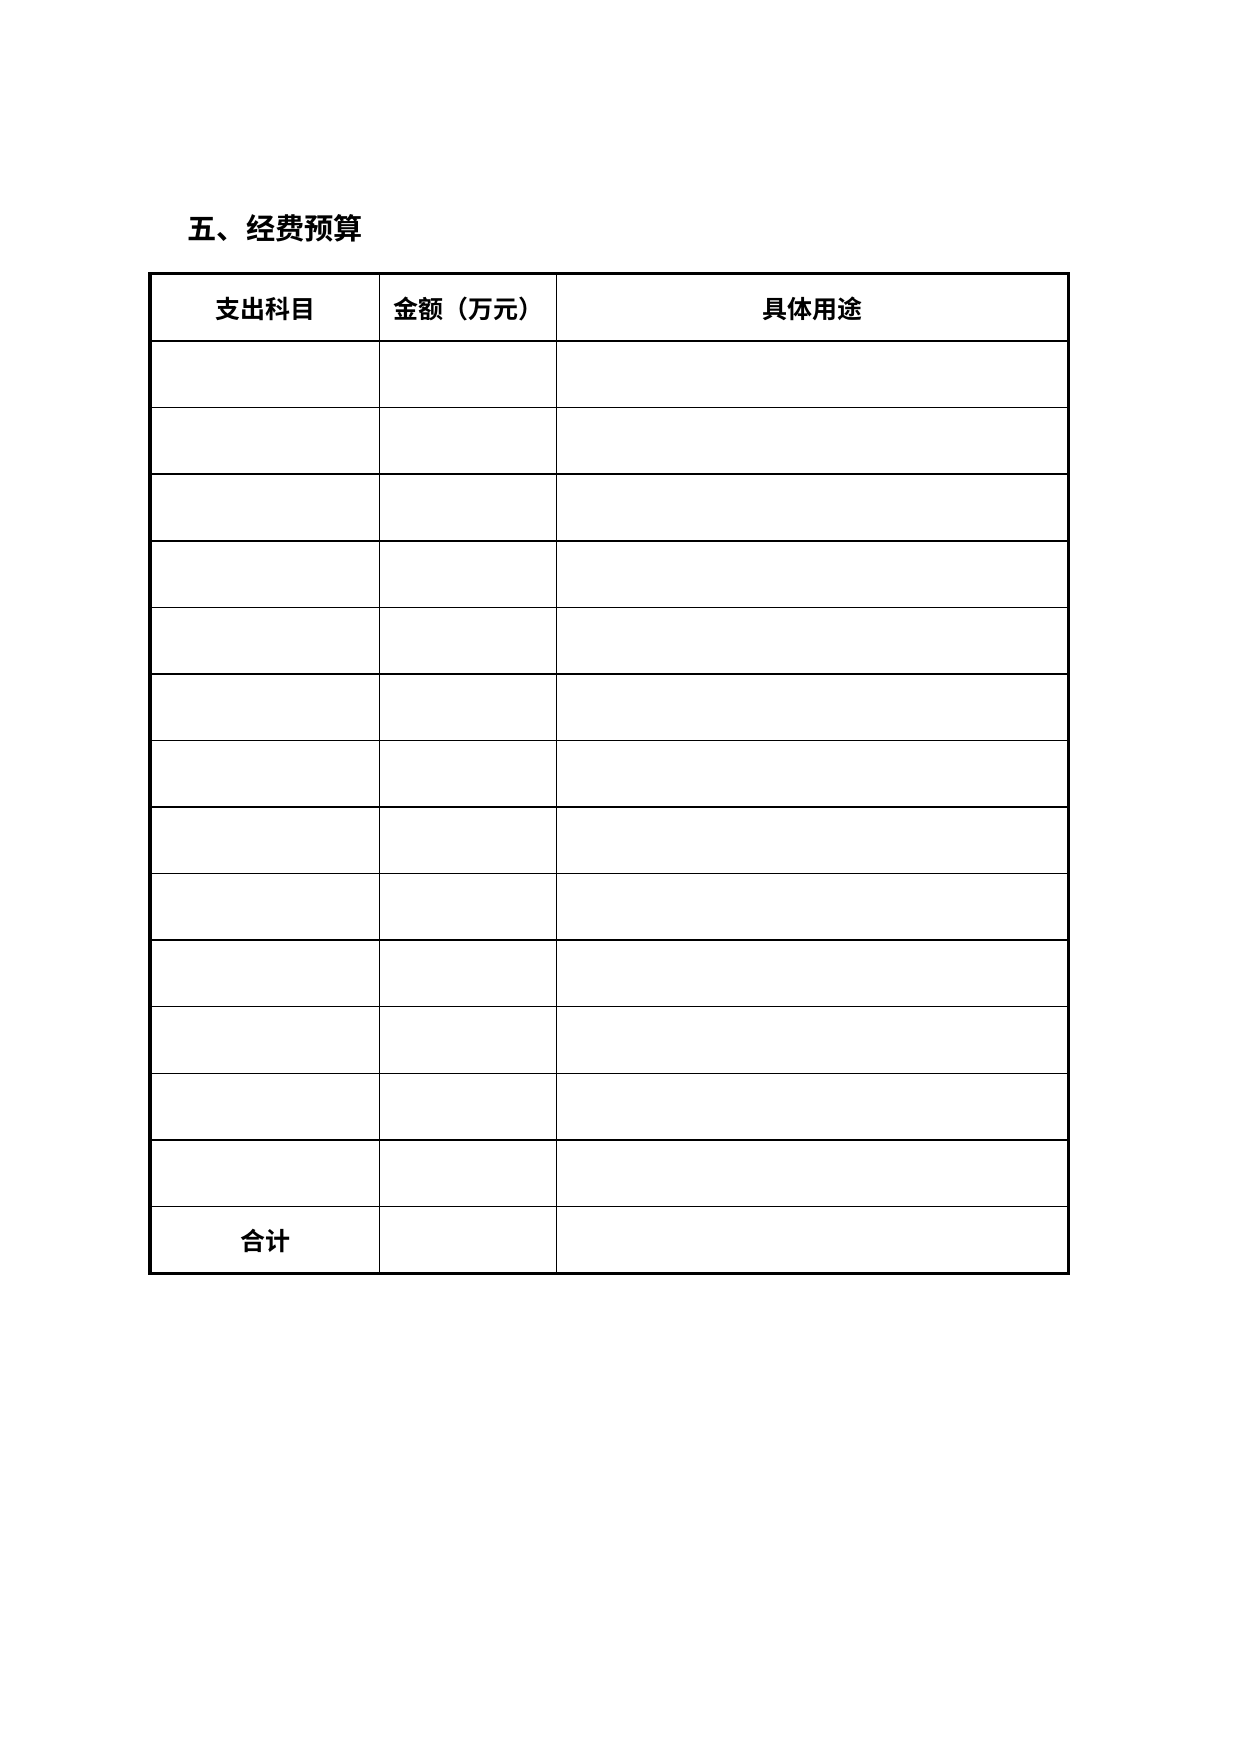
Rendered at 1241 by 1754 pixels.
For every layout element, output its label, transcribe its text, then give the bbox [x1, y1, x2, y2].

table_cell [557, 542, 1067, 606]
table_cell [380, 608, 556, 673]
table_cell [557, 608, 1067, 673]
table_cell [152, 542, 379, 606]
table_cell [557, 941, 1067, 1006]
table_cell [152, 941, 379, 1006]
table_cell 合计 [152, 1207, 379, 1272]
table_cell [380, 408, 556, 473]
table_cell [152, 675, 379, 739]
table_cell [557, 741, 1067, 806]
table_cell [380, 475, 556, 540]
table_cell [380, 1207, 556, 1272]
table_cell [152, 408, 379, 473]
table_cell [380, 1007, 556, 1072]
table_cell [380, 941, 556, 1006]
table_cell [380, 1141, 556, 1206]
table_cell [152, 475, 379, 540]
table_cell [557, 675, 1067, 739]
table_cell [557, 1141, 1067, 1206]
table_cell [380, 1074, 556, 1139]
table_cell [557, 1007, 1067, 1072]
table_cell [557, 808, 1067, 873]
table_cell [557, 475, 1067, 540]
table_cell [152, 1141, 379, 1206]
table_header 金额（万元） [380, 275, 556, 340]
table_header 支出科目 [152, 275, 379, 340]
table_cell [380, 874, 556, 939]
table_cell [557, 1207, 1067, 1272]
table_cell [152, 1074, 379, 1139]
table_cell [380, 342, 556, 407]
table_cell [557, 408, 1067, 473]
table_cell [557, 342, 1067, 407]
table_cell [380, 741, 556, 806]
table_cell [380, 808, 556, 873]
table_cell [557, 874, 1067, 939]
text 五、经费预算 [187, 194, 1053, 259]
table_cell [152, 1007, 379, 1072]
table_cell [152, 874, 379, 939]
table_cell [557, 1074, 1067, 1139]
table_cell [152, 608, 379, 673]
table_header 具体用途 [557, 275, 1067, 340]
table_cell [152, 342, 379, 407]
table_cell [380, 542, 556, 606]
table_cell [380, 675, 556, 739]
table_cell [152, 741, 379, 806]
table_cell [152, 808, 379, 873]
